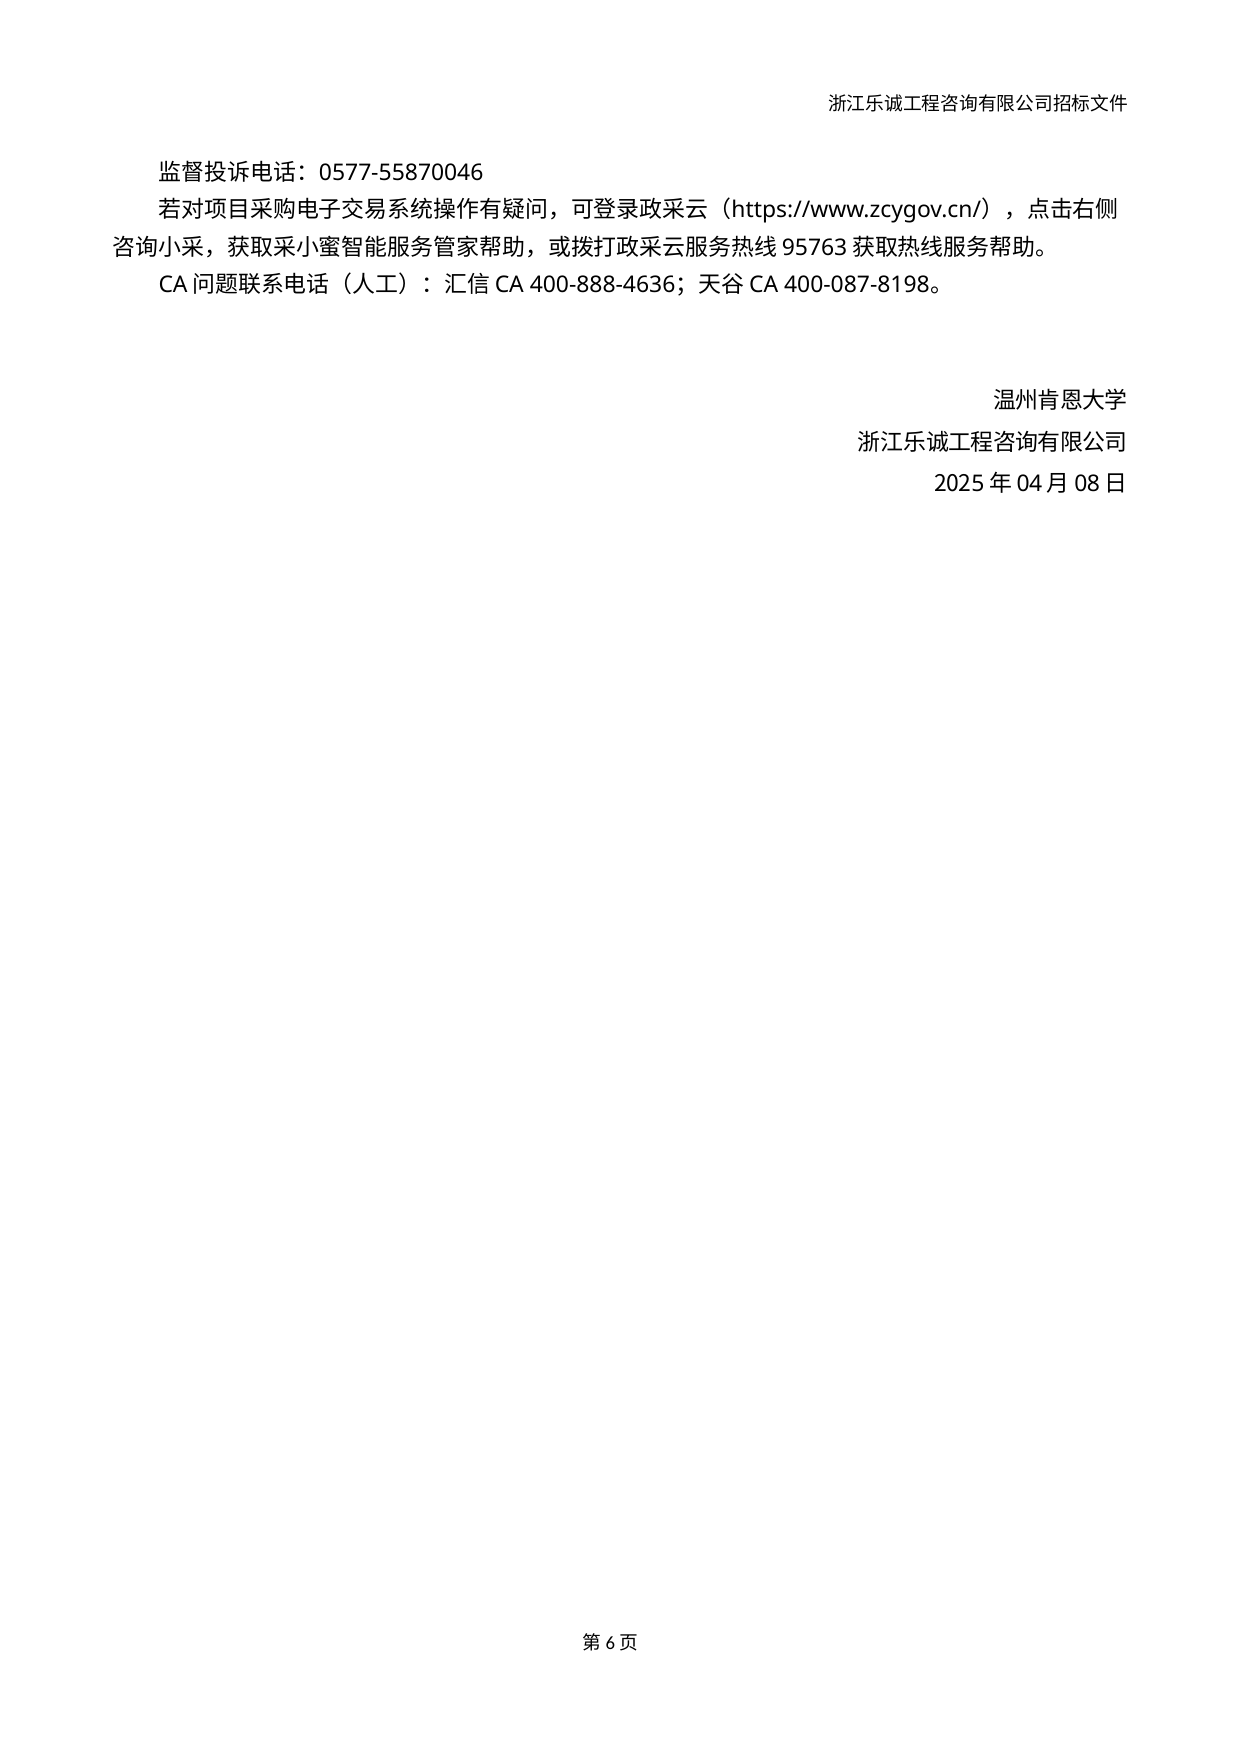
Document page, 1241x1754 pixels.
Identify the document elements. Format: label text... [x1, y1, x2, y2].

text 监督投诉电话：0577-55870046 [112, 150, 1128, 187]
text 浙江乐诚工程咨询有限公司 [112, 417, 1128, 458]
text 若对项目采购电子交易系统操作有疑问，可登录政采云（https://www.zcygov.cn/），点击右侧咨询小采，获取采小蜜智能服务管家帮助，或拨打政采云服务热线95763获取热线服务帮助。 [112, 187, 1128, 262]
text 温州肯恩大学 [112, 375, 1128, 417]
text 2025年04月08日 [112, 458, 1128, 500]
text CA问题联系电话（人工）：汇信CA 400-888-4636；天谷CA 400-087-8198。 [112, 262, 1128, 300]
